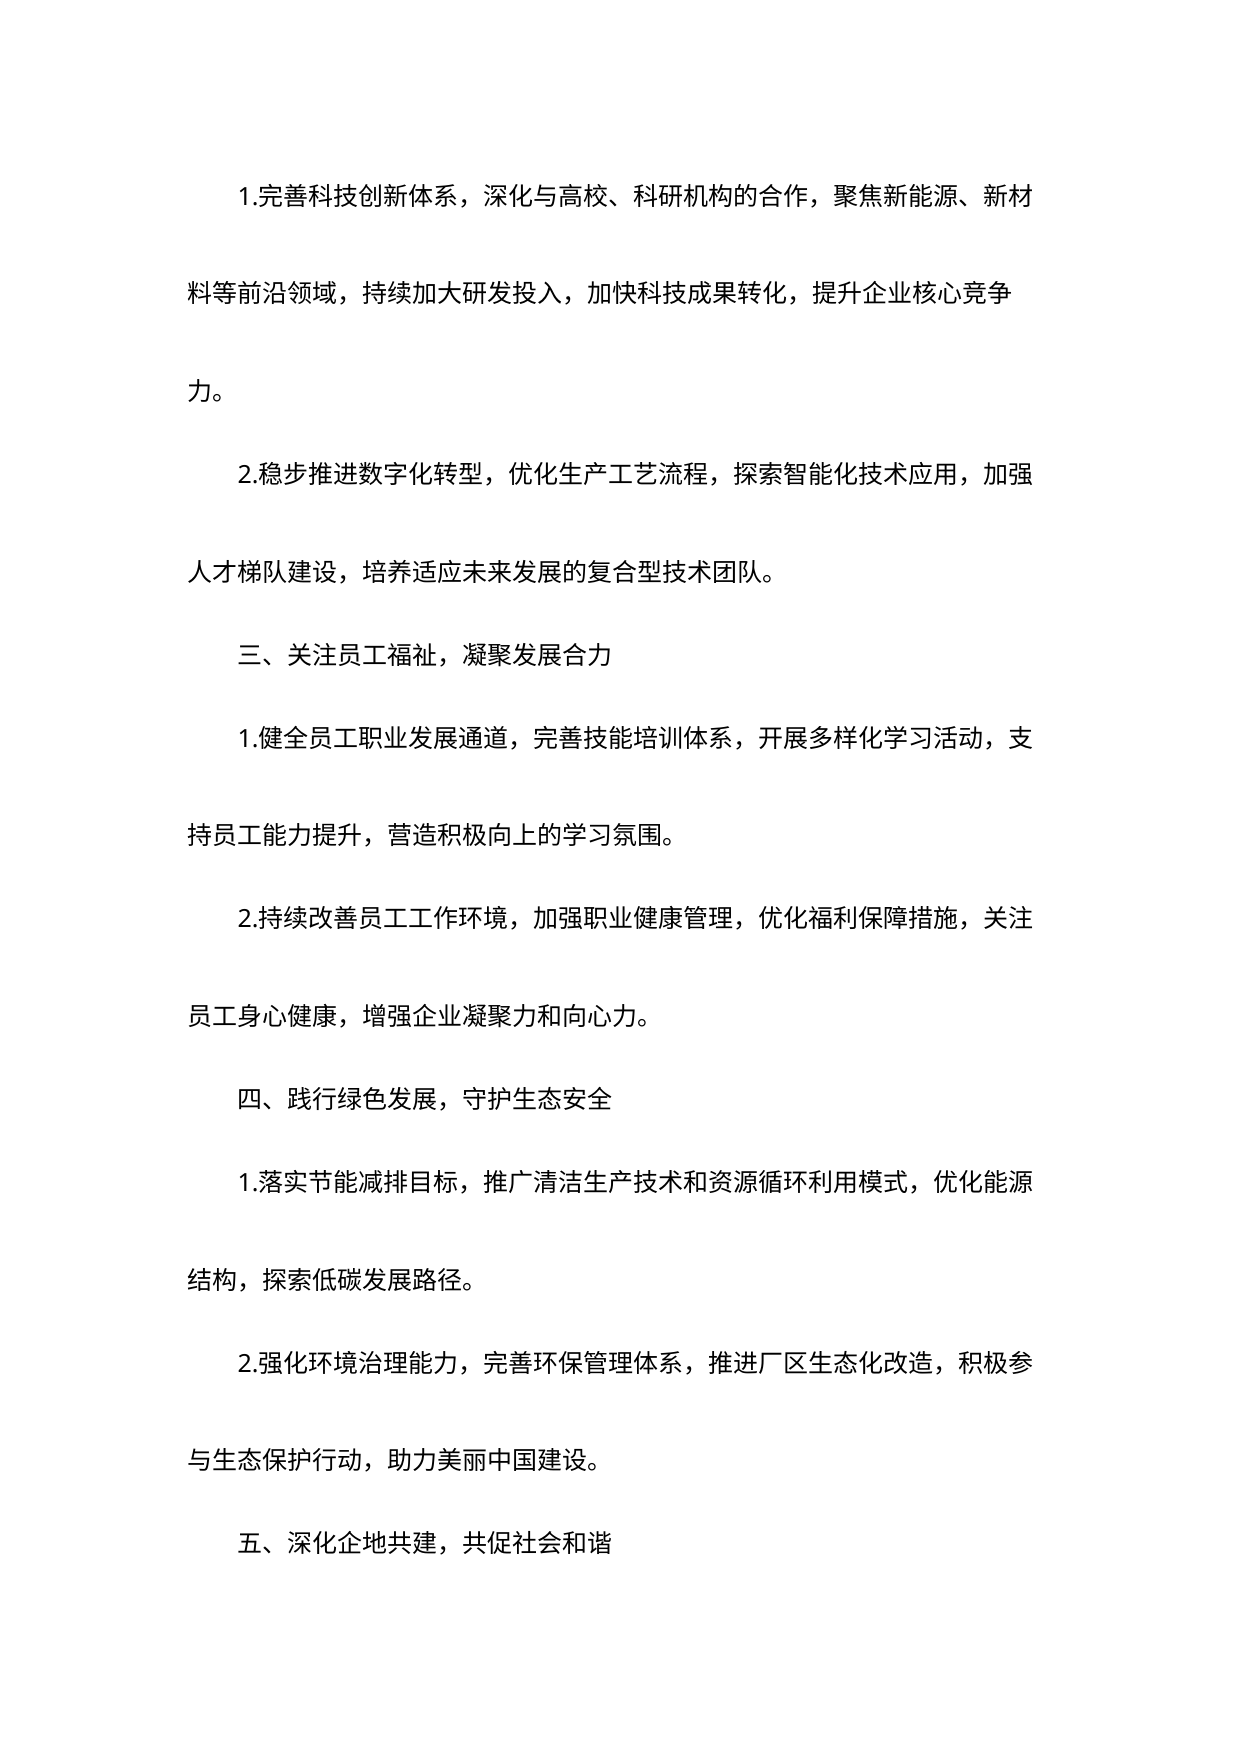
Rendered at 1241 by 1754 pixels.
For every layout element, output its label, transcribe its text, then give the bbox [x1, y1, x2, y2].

list 1.落实节能减排目标，推广清洁生产技术和资源循环利用模式，优化能源结构，探索低碳发展路径。 [187, 1148, 1053, 1311]
list 五、深化企地共建，共促社会和谐 [187, 1509, 1053, 1574]
list 四、践行绿色发展，守护生态安全 [187, 1065, 1053, 1130]
list 三、关注员工福祉，凝聚发展合力 [187, 621, 1053, 686]
list 2.持续改善员工工作环境，加强职业健康管理，优化福利保障措施，关注员工身心健康，增强企业凝聚力和向心力。 [187, 884, 1053, 1047]
list 2.稳步推进数字化转型，优化生产工艺流程，探索智能化技术应用，加强人才梯队建设，培养适应未来发展的复合型技术团队。 [187, 440, 1053, 603]
list 2.强化环境治理能力，完善环保管理体系，推进厂区生态化改造，积极参与生态保护行动，助力美丽中国建设。 [187, 1329, 1053, 1491]
list 1.完善科技创新体系，深化与高校、科研机构的合作，聚焦新能源、新材料等前沿领域，持续加大研发投入，加快科技成果转化，提升企业核心竞争力。 [187, 162, 1053, 422]
list 1.健全员工职业发展通道，完善技能培训体系，开展多样化学习活动，支持员工能力提升，营造积极向上的学习氛围。 [187, 704, 1053, 866]
